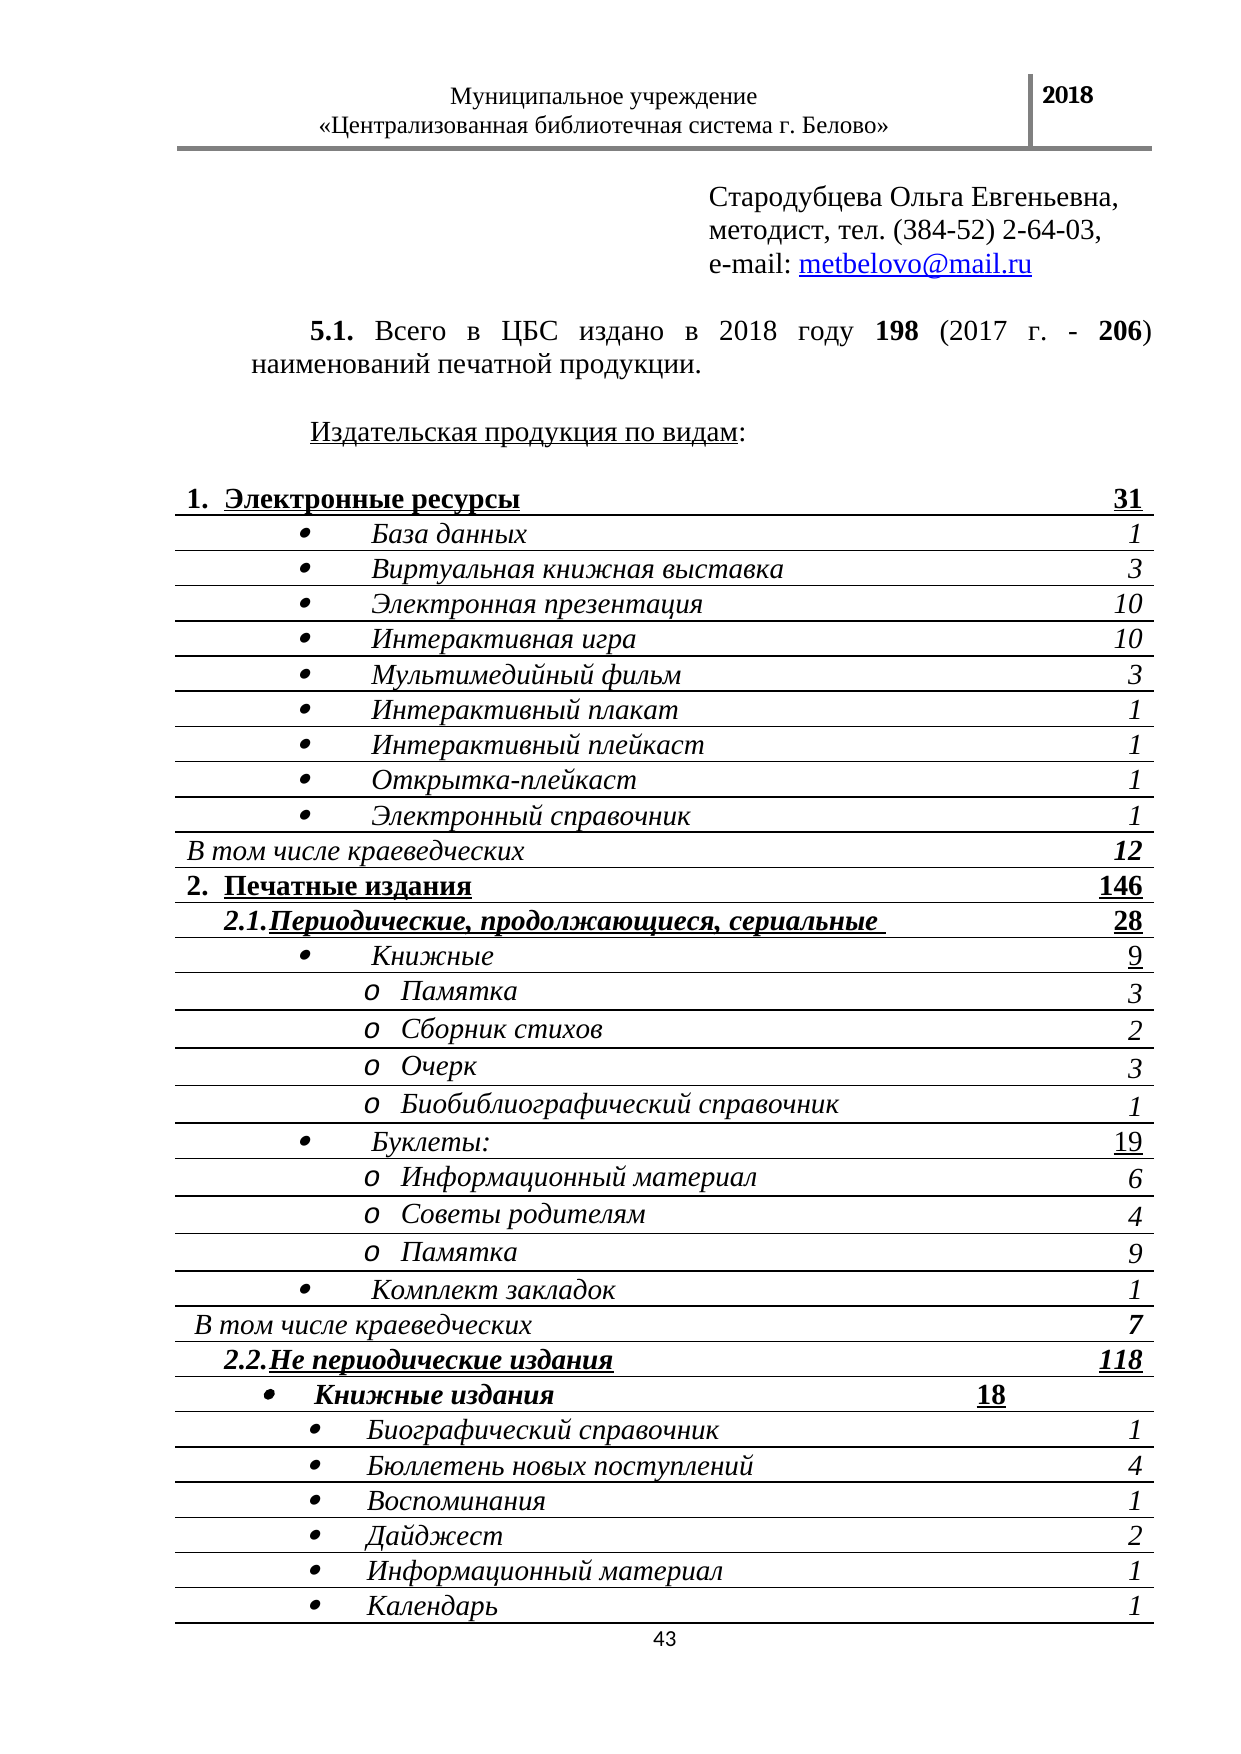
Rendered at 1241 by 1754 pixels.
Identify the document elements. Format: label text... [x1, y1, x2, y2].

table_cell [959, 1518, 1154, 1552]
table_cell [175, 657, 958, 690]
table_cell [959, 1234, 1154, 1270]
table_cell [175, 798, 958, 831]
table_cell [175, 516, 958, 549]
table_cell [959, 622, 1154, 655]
text Стародубцева Ольга Евгеньевна, методист, тел. (384-52) 2-64-03, e-mail: metbelovo@mail.ru [709, 179, 1152, 279]
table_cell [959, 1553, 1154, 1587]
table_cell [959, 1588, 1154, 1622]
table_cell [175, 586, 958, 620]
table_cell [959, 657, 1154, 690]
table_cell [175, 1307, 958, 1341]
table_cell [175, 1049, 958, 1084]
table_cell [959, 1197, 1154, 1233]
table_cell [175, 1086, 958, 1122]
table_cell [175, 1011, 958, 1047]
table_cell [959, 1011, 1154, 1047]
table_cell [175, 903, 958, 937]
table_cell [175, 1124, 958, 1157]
text 5.1. Всего в ЦБС издано в 2018 году 198 (2017 г. - 206) наименований печатной продукции. [251, 313, 1152, 380]
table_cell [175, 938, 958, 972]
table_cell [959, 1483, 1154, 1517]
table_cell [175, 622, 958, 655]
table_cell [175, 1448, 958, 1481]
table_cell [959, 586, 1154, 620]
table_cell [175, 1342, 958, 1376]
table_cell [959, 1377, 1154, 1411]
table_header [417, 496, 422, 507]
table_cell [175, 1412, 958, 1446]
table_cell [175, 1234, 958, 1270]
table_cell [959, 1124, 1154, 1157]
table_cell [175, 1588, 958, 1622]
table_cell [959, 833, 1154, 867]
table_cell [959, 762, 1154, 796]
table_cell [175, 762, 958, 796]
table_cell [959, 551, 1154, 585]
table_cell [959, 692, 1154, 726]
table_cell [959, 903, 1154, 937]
text Издательская продукция по видам: [251, 414, 1152, 447]
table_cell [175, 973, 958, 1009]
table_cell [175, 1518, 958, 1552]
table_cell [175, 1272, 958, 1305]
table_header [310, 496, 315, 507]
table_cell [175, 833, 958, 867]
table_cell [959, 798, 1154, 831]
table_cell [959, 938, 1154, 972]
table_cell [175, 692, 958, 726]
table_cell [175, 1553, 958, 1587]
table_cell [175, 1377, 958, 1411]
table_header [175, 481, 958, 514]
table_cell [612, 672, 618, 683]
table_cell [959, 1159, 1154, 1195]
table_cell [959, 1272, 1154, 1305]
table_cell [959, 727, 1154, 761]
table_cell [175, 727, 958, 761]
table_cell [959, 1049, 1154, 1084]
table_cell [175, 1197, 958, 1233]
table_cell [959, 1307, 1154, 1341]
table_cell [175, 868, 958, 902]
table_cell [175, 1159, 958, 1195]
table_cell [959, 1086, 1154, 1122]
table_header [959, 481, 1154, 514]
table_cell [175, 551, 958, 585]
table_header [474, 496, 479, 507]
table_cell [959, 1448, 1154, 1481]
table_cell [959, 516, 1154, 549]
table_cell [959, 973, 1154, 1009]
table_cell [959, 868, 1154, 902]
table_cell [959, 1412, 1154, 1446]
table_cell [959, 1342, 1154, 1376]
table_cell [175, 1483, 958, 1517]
